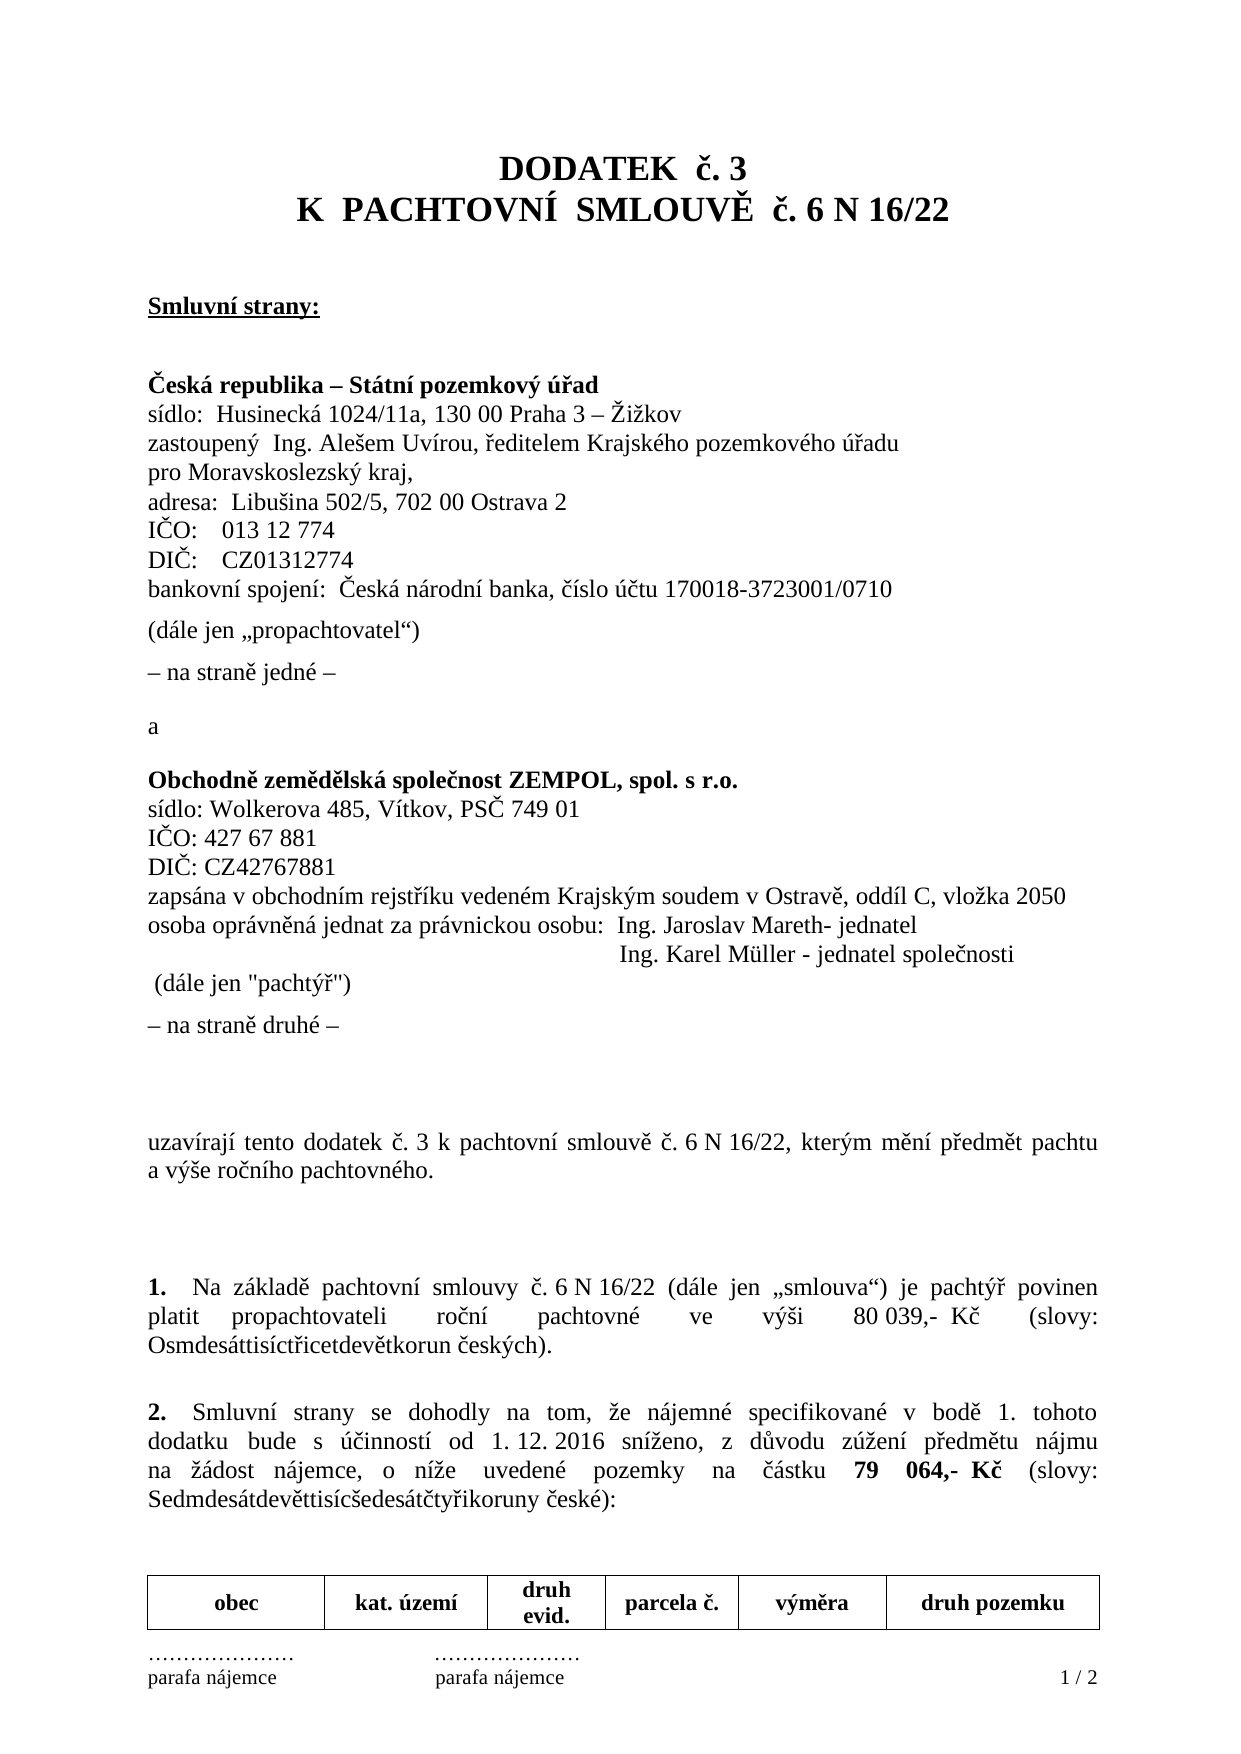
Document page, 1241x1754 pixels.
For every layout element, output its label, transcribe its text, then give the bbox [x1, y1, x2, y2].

text K PACHTOVNÍ SMLOUVĚ č. 6 N 16/22 [148, 188, 1098, 228]
text pro Moravskoslezský kraj, [148, 457, 1098, 486]
text uzavírají tento dodatek č. 3 k pachtovní smlouvě č. 6 N 16/22, kterým mění předmět pachtu a výše ročního pachtovného. [148, 1126, 1098, 1184]
table_header parcela č. [606, 1576, 738, 1629]
text bankovní spojení: Česká národní banka, číslo účtu 170018-3723001/0710 [148, 573, 1098, 603]
text (dále jen "pachtýř") [148, 968, 1098, 997]
text Česká republika – Státní pozemkový úřad [148, 370, 1098, 399]
table_header výměra [739, 1576, 886, 1629]
text – na straně jedné – [148, 657, 1098, 686]
text sídlo: Husinecká 1024/11a, 130 00 Praha 3 – Žižkov [148, 399, 1098, 428]
text (dále jen „propachtovatel“) [148, 615, 1098, 644]
list Na základě pachtovní smlouvy č. 6 N 16/22 (dále jen „smlouva“) je pachtýř povinen platit propachtovateli roční pachtovné ve výši 80 039,- Kč (slovy: Osmdesáttisíctřicetdevětkorun českých). [148, 1272, 1098, 1359]
text Obchodně zemědělská společnost ZEMPOL, spol. s r.o. [148, 765, 1098, 794]
text adresa: Libušina 502/5, 702 00 Ostrava 2 [148, 486, 1098, 515]
table_header kat. území [325, 1576, 487, 1629]
text IČO: 427 67 881 [148, 823, 1098, 852]
text zastoupený Ing. Alešem Uvírou, ředitelem Krajského pozemkového úřadu [148, 428, 1098, 457]
text DODATEK č. 3 [148, 148, 1098, 188]
text zapsána v obchodním rejstříku vedeném Krajským soudem v Ostravě, oddíl C, vložka 2050 [148, 881, 1098, 910]
text IČO: 013 12 774 [148, 515, 1098, 544]
table_header druh pozemku [887, 1576, 1099, 1629]
text DIČ: CZ01312774 [148, 544, 1098, 573]
table_header druh evid. [488, 1576, 605, 1629]
list Smluvní strany se dohodly na tom, že nájemné specifikované v bodě 1. tohoto dodatku bude s účinností od 1. 12. 2016 sníženo, z důvodu zúžení předmětu nájmu na žádost nájemce, o níže uvedené pozemky na částku 79 064,- Kč (slovy: Sedmdesátdevěttisícšedesátčtyřikoruny české): [148, 1397, 1098, 1513]
text DIČ: CZ42767881 [148, 852, 1098, 881]
text Ing. Karel Müller - jednatel společnosti [148, 939, 1098, 968]
text sídlo: Wolkerova 485, Vítkov, PSČ 749 01 [148, 794, 1098, 823]
text a [148, 711, 1098, 740]
text – na straně druhé – [148, 1010, 1098, 1039]
text osoba oprávněná jednat za právnickou osobu: Ing. Jaroslav Mareth- jednatel [148, 910, 1098, 939]
table_header obec [148, 1576, 324, 1629]
text Smluvní strany: [148, 291, 1098, 320]
